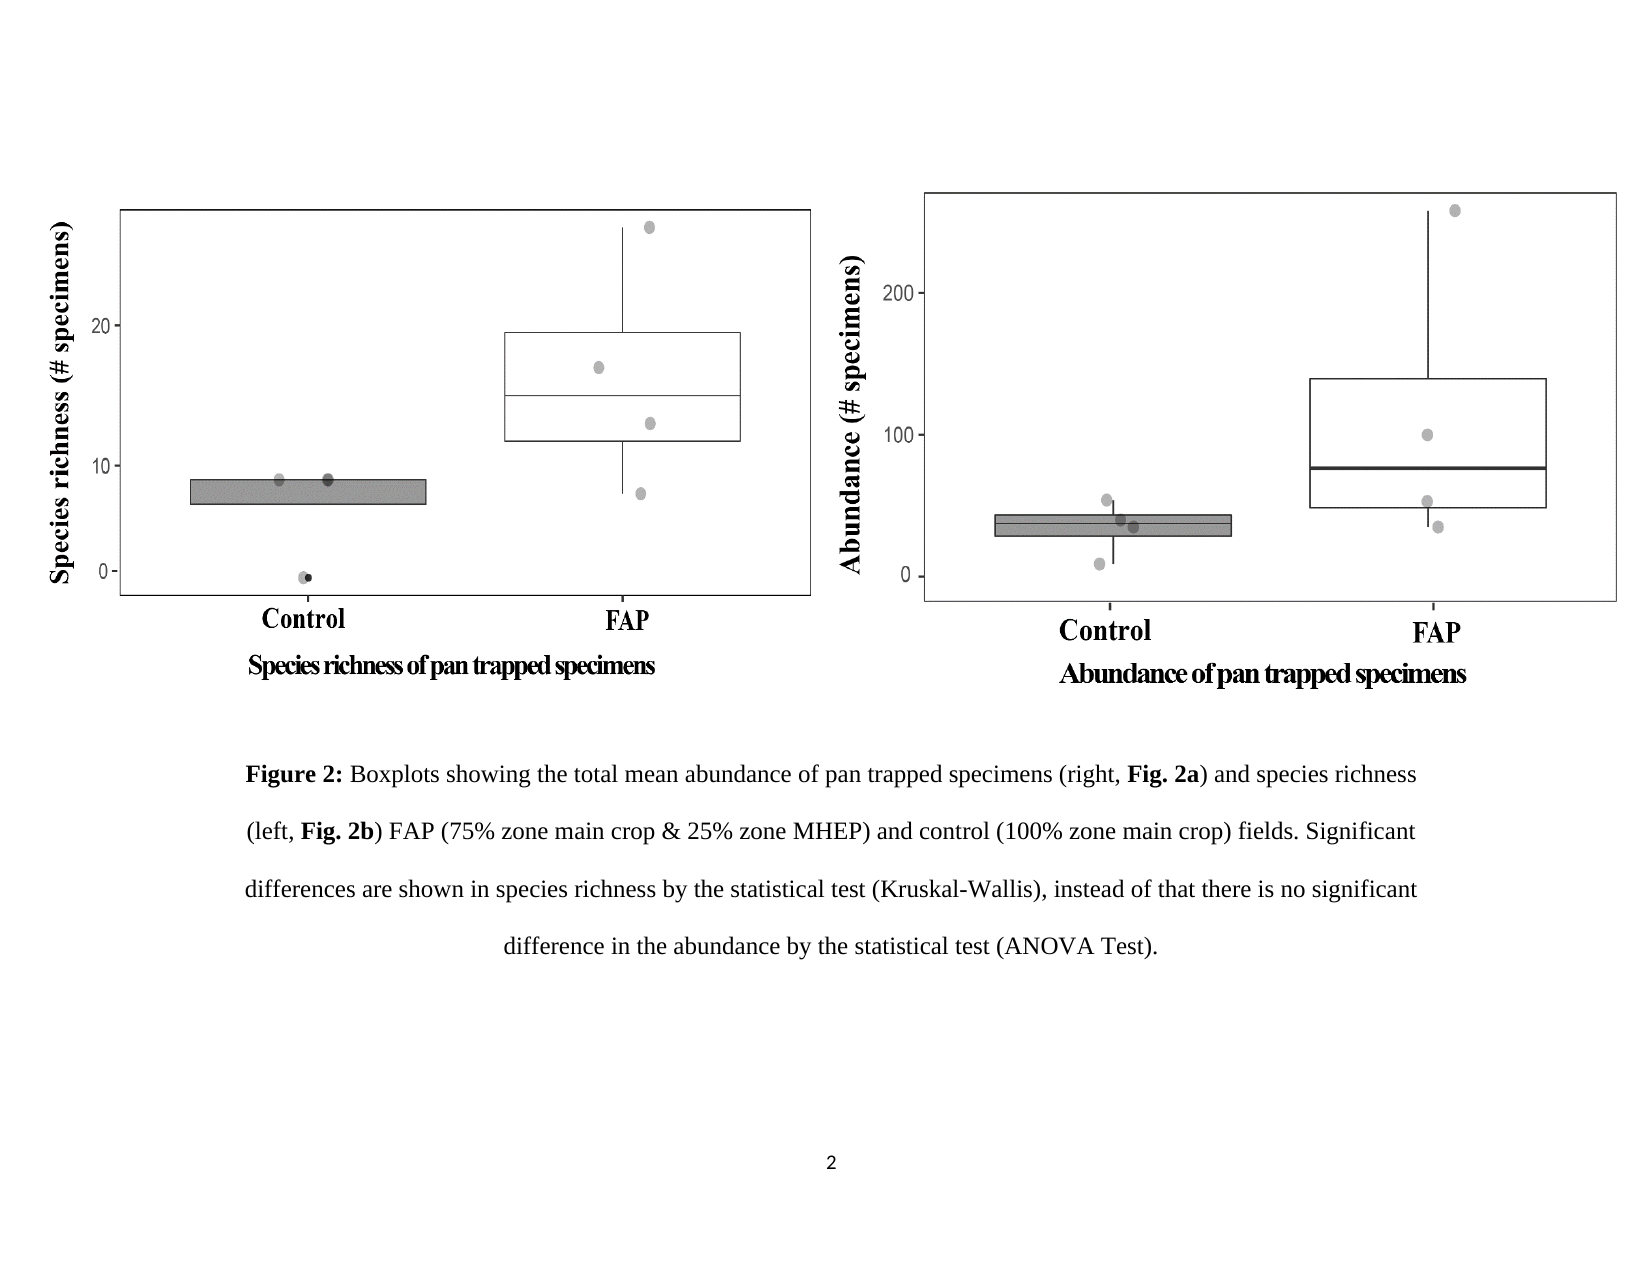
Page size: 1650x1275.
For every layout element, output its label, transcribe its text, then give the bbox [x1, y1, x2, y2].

picture [45, 209, 811, 683]
text Figure 2: Boxplots showing the total mean abundance of pan trapped specimens (right, Fig. 2a) and species richness (left, Fig. 2b) FAP (75% zone main crop & 25% zone MHEP) and control (100% zone main crop) fields. Significant differences are shown in species richness by the statistical test (Kruskal-Wallis), instead of that there is no significant difference in the abundance by the statistical test (ANOVA Test). [237, 759, 1425, 960]
picture [834, 192, 1617, 692]
